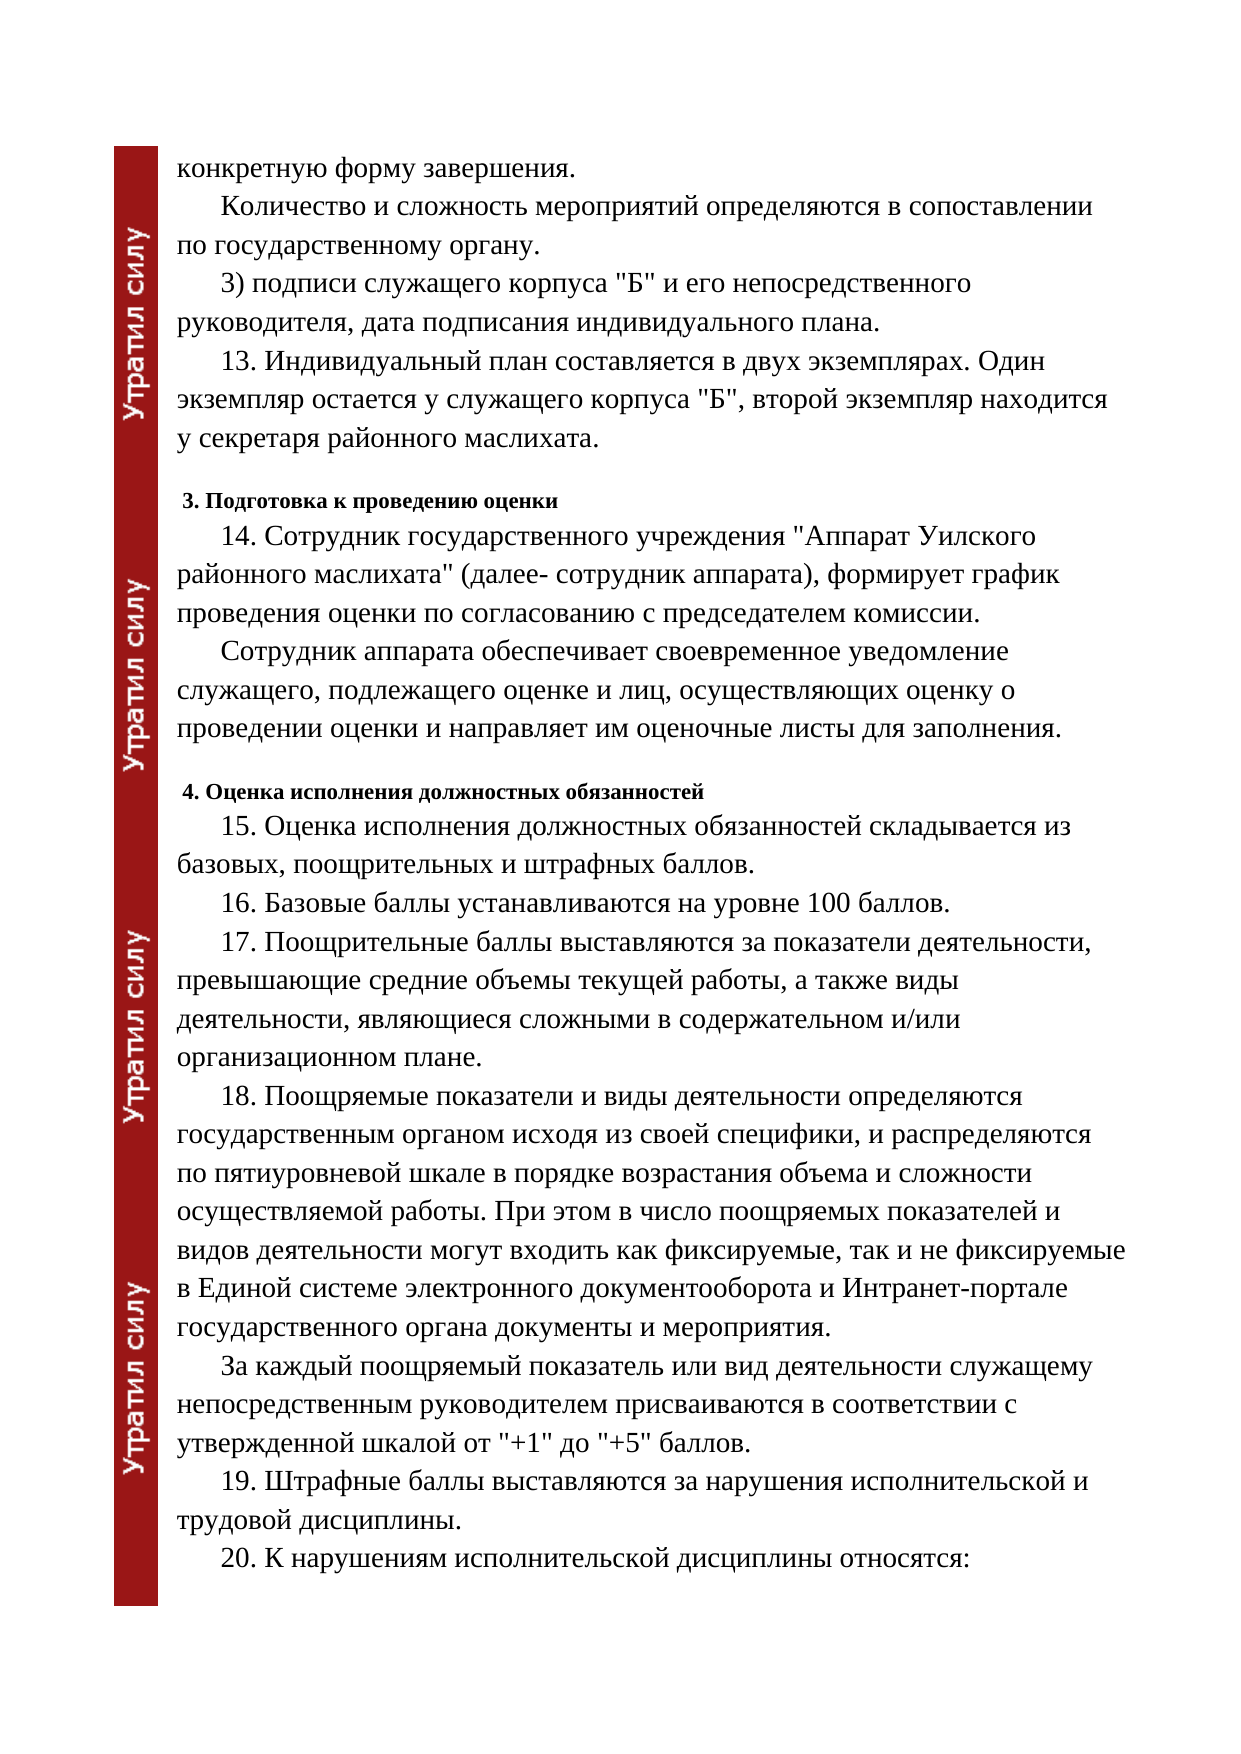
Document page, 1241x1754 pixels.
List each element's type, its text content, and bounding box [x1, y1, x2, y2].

text 4. Оценка исполнения должностных обязанностей [112, 778, 1128, 804]
picture [114, 483, 158, 487]
picture [114, 1574, 158, 1606]
picture [114, 774, 158, 778]
picture [114, 514, 158, 518]
text 14. Сотрудник государственного учреждения "Аппарат Уилского районного маслихата" (далее- сотрудник аппарата), формирует график проведения оценки по согласованию с председателем комиссии. Сотрудник аппарата обеспечивает своевременное уведомление служащего, подлежащего оценке и лиц, осуществляющих оценку о проведении оценки и направляет им оценочные листы для заполнения. [112, 518, 1128, 774]
picture [114, 146, 158, 150]
text 3. Подготовка к проведению оценки [112, 487, 1128, 514]
picture [114, 804, 158, 808]
